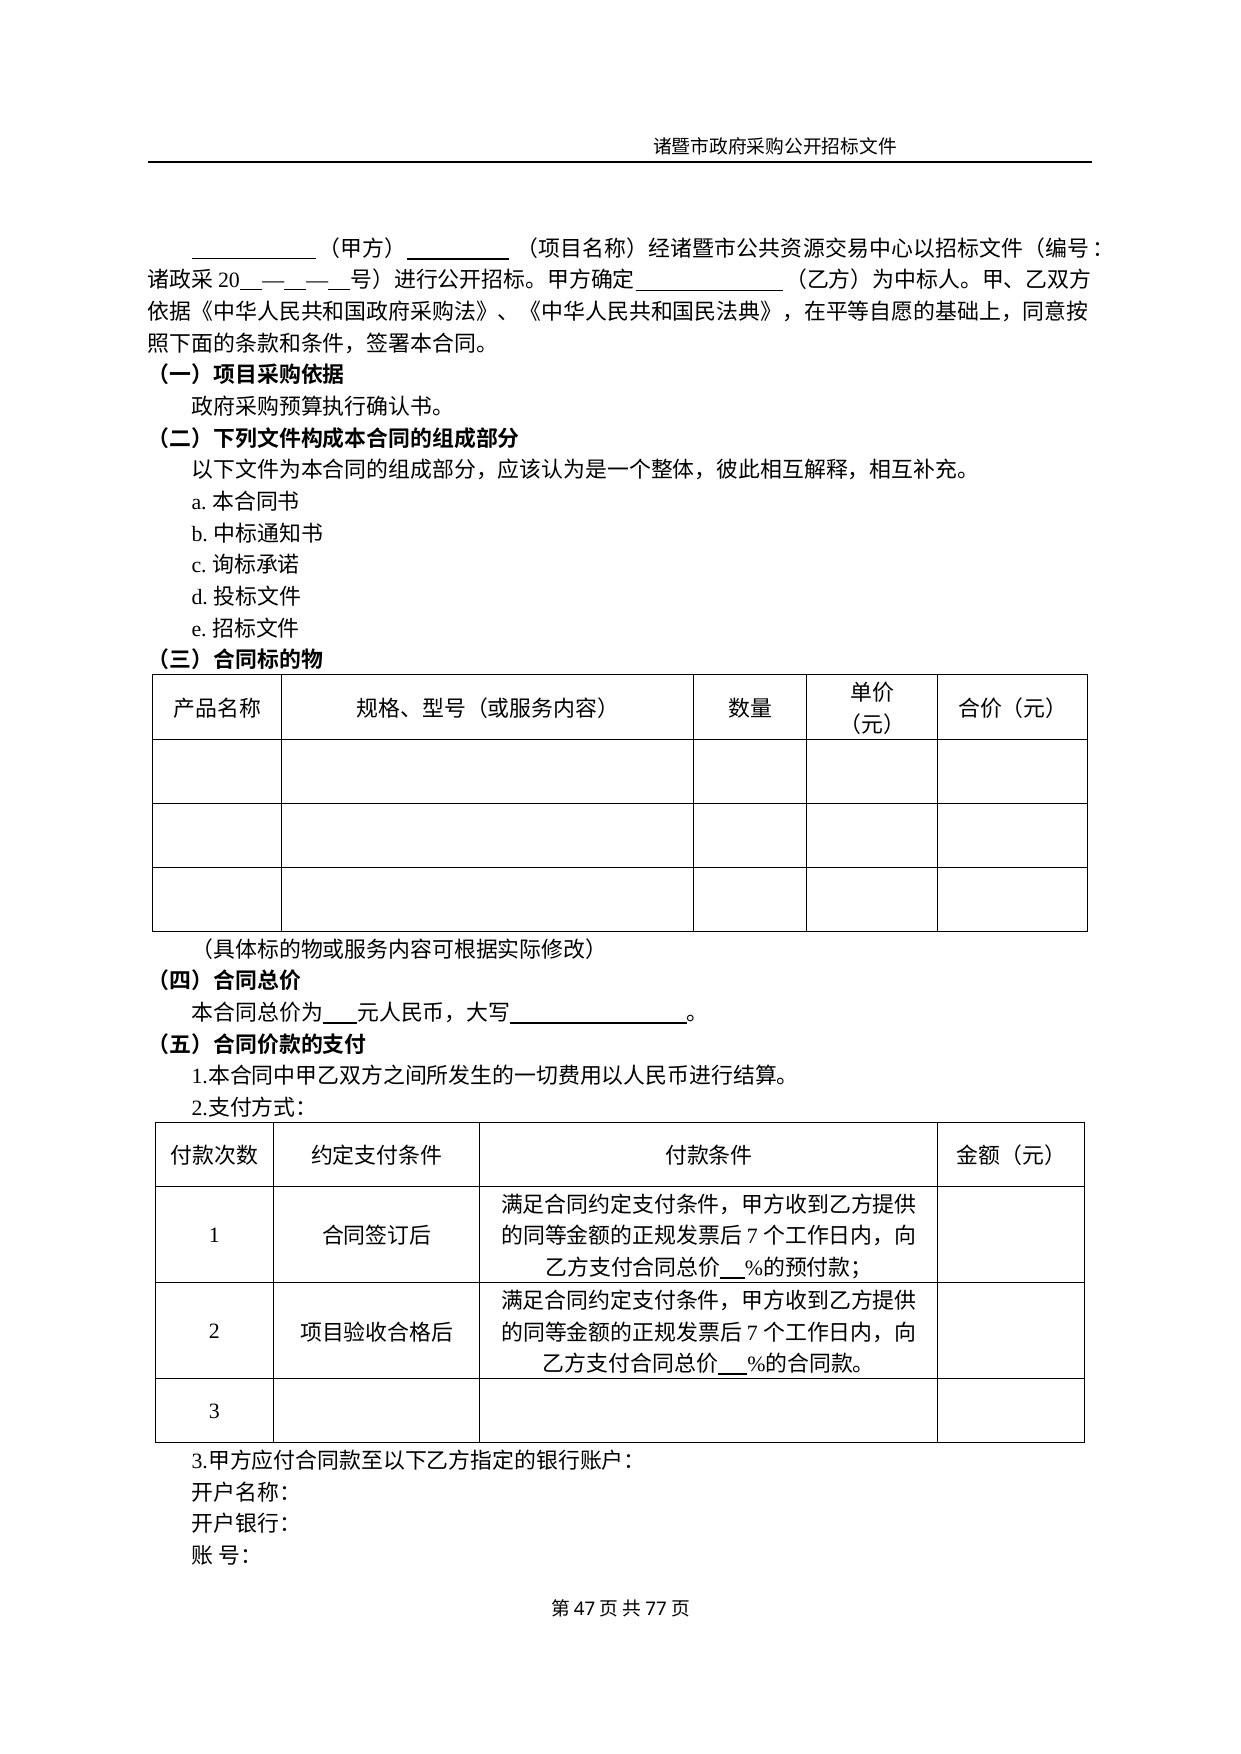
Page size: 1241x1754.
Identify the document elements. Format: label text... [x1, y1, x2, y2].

text 2.支付方式： [148, 1090, 1092, 1122]
text （三）合同标的物 [148, 642, 1092, 674]
text 3.甲方应付合同款至以下乙方指定的银行账户： [148, 1443, 1092, 1474]
table_header 单价（元） [807, 675, 937, 738]
table_cell [807, 804, 937, 867]
text a. 本合同书 [148, 484, 1092, 516]
table_cell [282, 740, 693, 802]
table_cell [807, 740, 937, 802]
table_header 付款次数 [156, 1123, 273, 1186]
text b. 中标通知书 [148, 516, 1092, 547]
text 开户银行： [148, 1506, 1092, 1538]
table_cell [938, 1379, 1084, 1442]
table_cell [153, 804, 281, 867]
table_header 产品名称 [153, 675, 281, 738]
table_cell [694, 740, 806, 802]
table_header 数量 [694, 675, 806, 738]
table_cell [153, 740, 281, 802]
table_cell [938, 1187, 1084, 1282]
text （甲方） （项目名称）经诸暨市公共资源交易中心以招标文件（编号：诸政采20 — — 号）进行公开招标。甲方确定 （乙方）为中标人。甲、乙双方依据《中华人民共和国政府采购法》、《中华人民共和国民法典》，在平等自愿的基础上，同意按照下面的条款和条件，签署本合同。 [148, 231, 1092, 357]
table_cell [938, 868, 1087, 931]
text e. 招标文件 [148, 611, 1092, 642]
text （具体标的物或服务内容可根据实际修改） [148, 932, 1092, 963]
table_cell [807, 868, 937, 931]
text 开户名称： [148, 1474, 1092, 1506]
text 1.本合同中甲乙双方之间所发生的一切费用以人民币进行结算。 [148, 1058, 1092, 1090]
text d. 投标文件 [148, 579, 1092, 611]
text （五）合同价款的支付 [148, 1027, 1092, 1058]
table_header 金额（元） [938, 1123, 1084, 1186]
table_cell [694, 868, 806, 931]
table_cell [480, 1379, 937, 1442]
text 以下文件为本合同的组成部分，应该认为是一个整体，彼此相互解释，相互补充。 [148, 452, 1092, 484]
text （一）项目采购依据 [148, 357, 1092, 389]
text 账 号： [148, 1538, 1092, 1569]
text 本合同总价为 元人民币，大写 。 [148, 995, 1092, 1027]
table_header 规格、型号（或服务内容） [282, 675, 693, 738]
table_cell 项目验收合格后 [274, 1283, 479, 1378]
table_cell 合同签订后 [274, 1187, 479, 1282]
table_header 约定支付条件 [274, 1123, 479, 1186]
text c. 询标承诺 [148, 547, 1092, 579]
text （四）合同总价 [148, 963, 1092, 995]
table_cell [938, 740, 1087, 802]
table_header 付款条件 [480, 1123, 937, 1186]
table_cell 满足合同约定支付条件，甲方收到乙方提供的同等金额的正规发票后 7 个工作日内，向乙方支付合同总价 %的预付款； [480, 1187, 937, 1282]
table_cell 满足合同约定支付条件，甲方收到乙方提供 的同等金额的正规发票后 7 个工作日内，向 乙方支付合同总价 %的合同款。 [480, 1283, 937, 1378]
table_cell 2 [156, 1283, 273, 1378]
table_cell [282, 804, 693, 867]
table_cell 3 [156, 1379, 273, 1442]
table_cell [153, 868, 281, 931]
table_header 合价（元） [938, 675, 1087, 738]
table_cell 1 [156, 1187, 273, 1282]
table_cell [282, 868, 693, 931]
table_cell [938, 804, 1087, 867]
text （二）下列文件构成本合同的组成部分 [148, 421, 1092, 452]
table_cell [938, 1283, 1084, 1378]
text 政府采购预算执行确认书。 [148, 389, 1092, 421]
table_cell [274, 1379, 479, 1442]
table_cell [694, 804, 806, 867]
